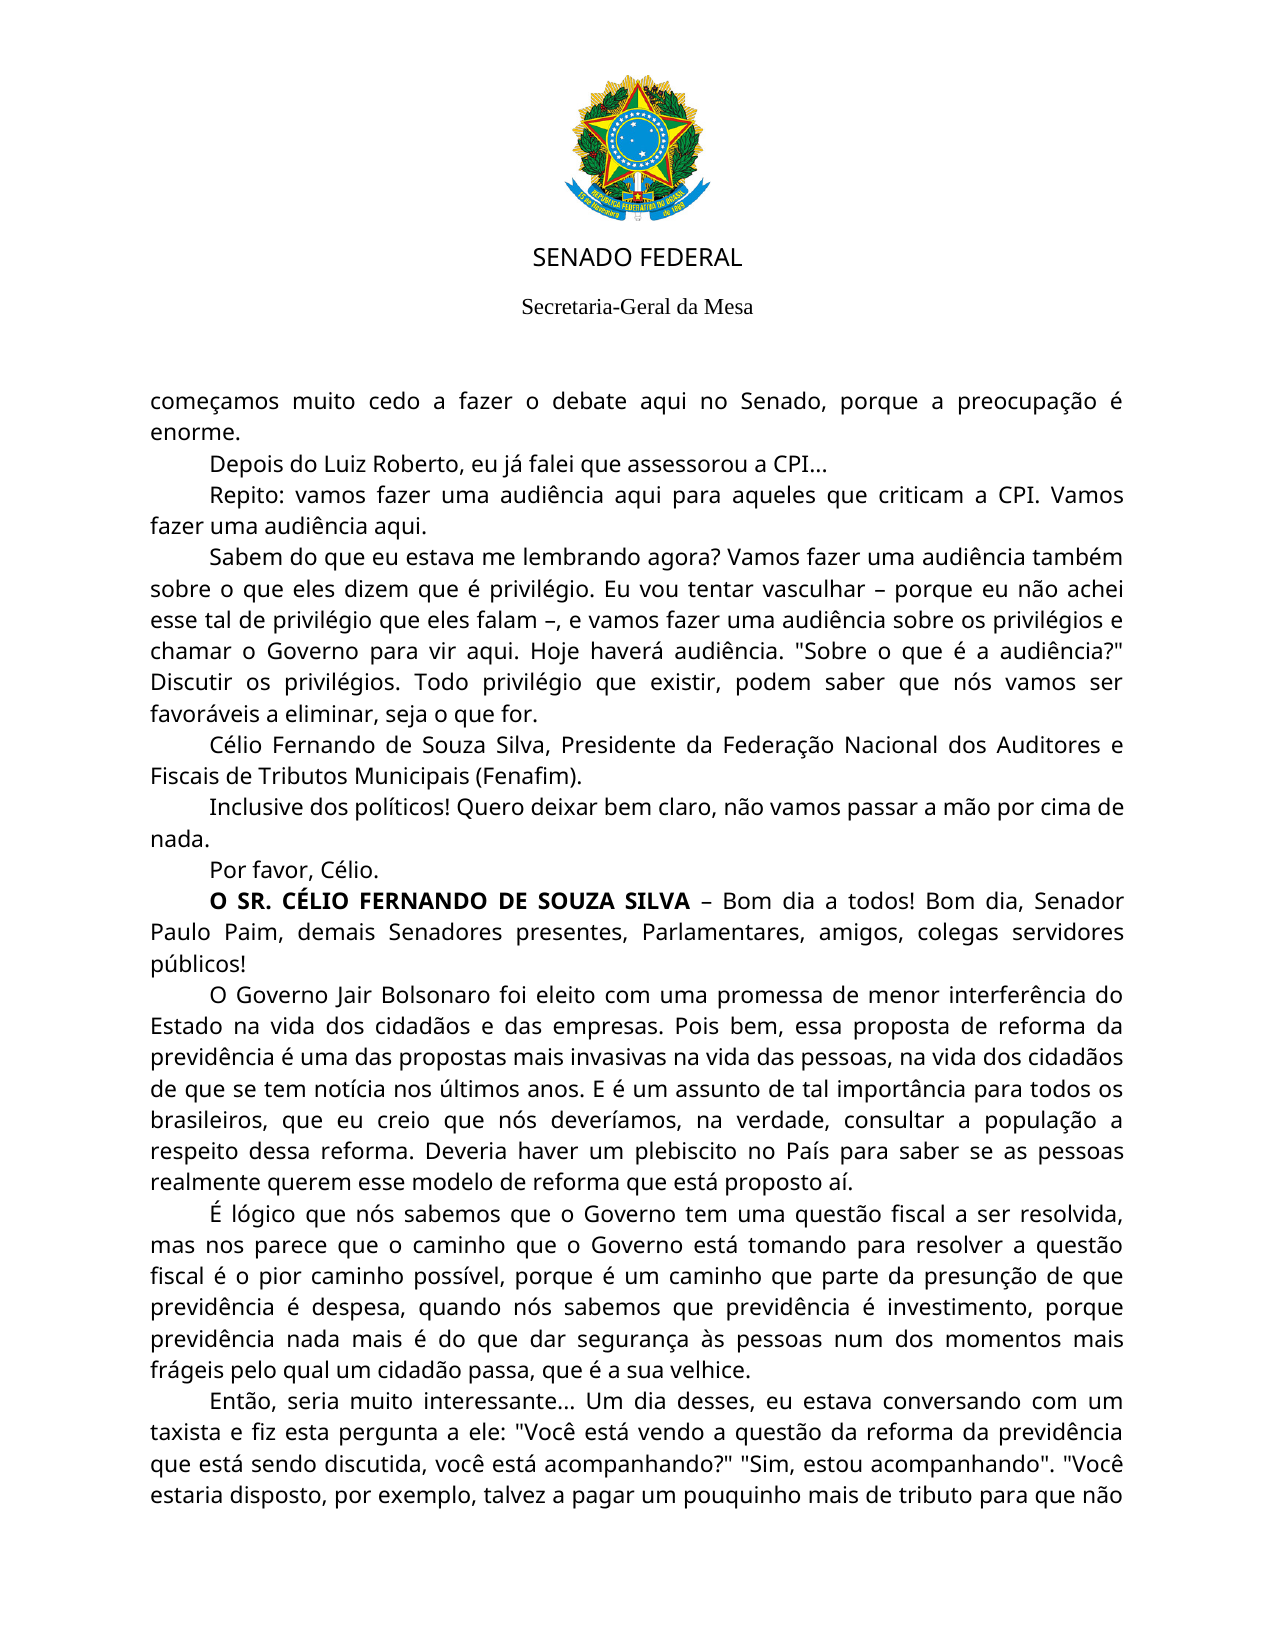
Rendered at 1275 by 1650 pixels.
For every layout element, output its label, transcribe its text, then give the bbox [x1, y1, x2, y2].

text Por favor, Célio. [150, 854, 1125, 885]
picture [564, 75, 711, 221]
text Sabem do que eu estava me lembrando agora? Vamos fazer uma audiência também sobre o que eles dizem que é privilégio. Eu vou tentar vasculhar – porque eu não achei esse tal de privilégio que eles falam –, e vamos fazer uma audiência sobre os privilégios e chamar o Governo para vir aqui. Hoje haverá audiência. "Sobre o que é a audiência?" Discutir os privilégios. Todo privilégio que existir, podem saber que nós vamos ser favoráveis a eliminar, seja o que for. [150, 541, 1125, 729]
text É lógico que nós sabemos que o Governo tem uma questão fiscal a ser resolvida, mas nos parece que o caminho que o Governo está tomando para resolver a questão fiscal é o pior caminho possível, porque é um caminho que parte da presunção de que previdência é despesa, quando nós sabemos que previdência é investimento, porque previdência nada mais é do que dar segurança às pessoas num dos momentos mais frágeis pelo qual um cidadão passa, que é a sua velhice. [150, 1197, 1125, 1385]
text O Governo Jair Bolsonaro foi eleito com uma promessa de menor interferência do Estado na vida dos cidadãos e das empresas. Pois bem, essa proposta de reforma da previdência é uma das propostas mais invasivas na vida das pessoas, na vida dos cidadãos de que se tem notícia nos últimos anos. E é um assunto de tal importância para todos os brasileiros, que eu creio que nós deveríamos, na verdade, consultar a população a respeito dessa reforma. Deveria haver um plebiscito no País para saber se as pessoas realmente querem esse modelo de reforma que está proposto aí. [150, 979, 1125, 1197]
text Depois do Luiz Roberto, eu já falei que assessorou a CPI... [150, 447, 1125, 479]
text Inclusive dos políticos! Quero deixar bem claro, não vamos passar a mão por cima de nada. [150, 791, 1125, 854]
text Célio Fernando de Souza Silva, Presidente da Federação Nacional dos Auditores e Fiscais de Tributos Municipais (Fenafim). [150, 729, 1125, 791]
text Repito: vamos fazer uma audiência aqui para aqueles que criticam a CPI. Vamos fazer uma audiência aqui. [150, 479, 1125, 541]
text O SR. CÉLIO FERNANDO DE SOUZA SILVA – Bom dia a todos! Bom dia, Senador Paulo Paim, demais Senadores presentes, Parlamentares, amigos, colegas servidores públicos! [150, 885, 1125, 979]
